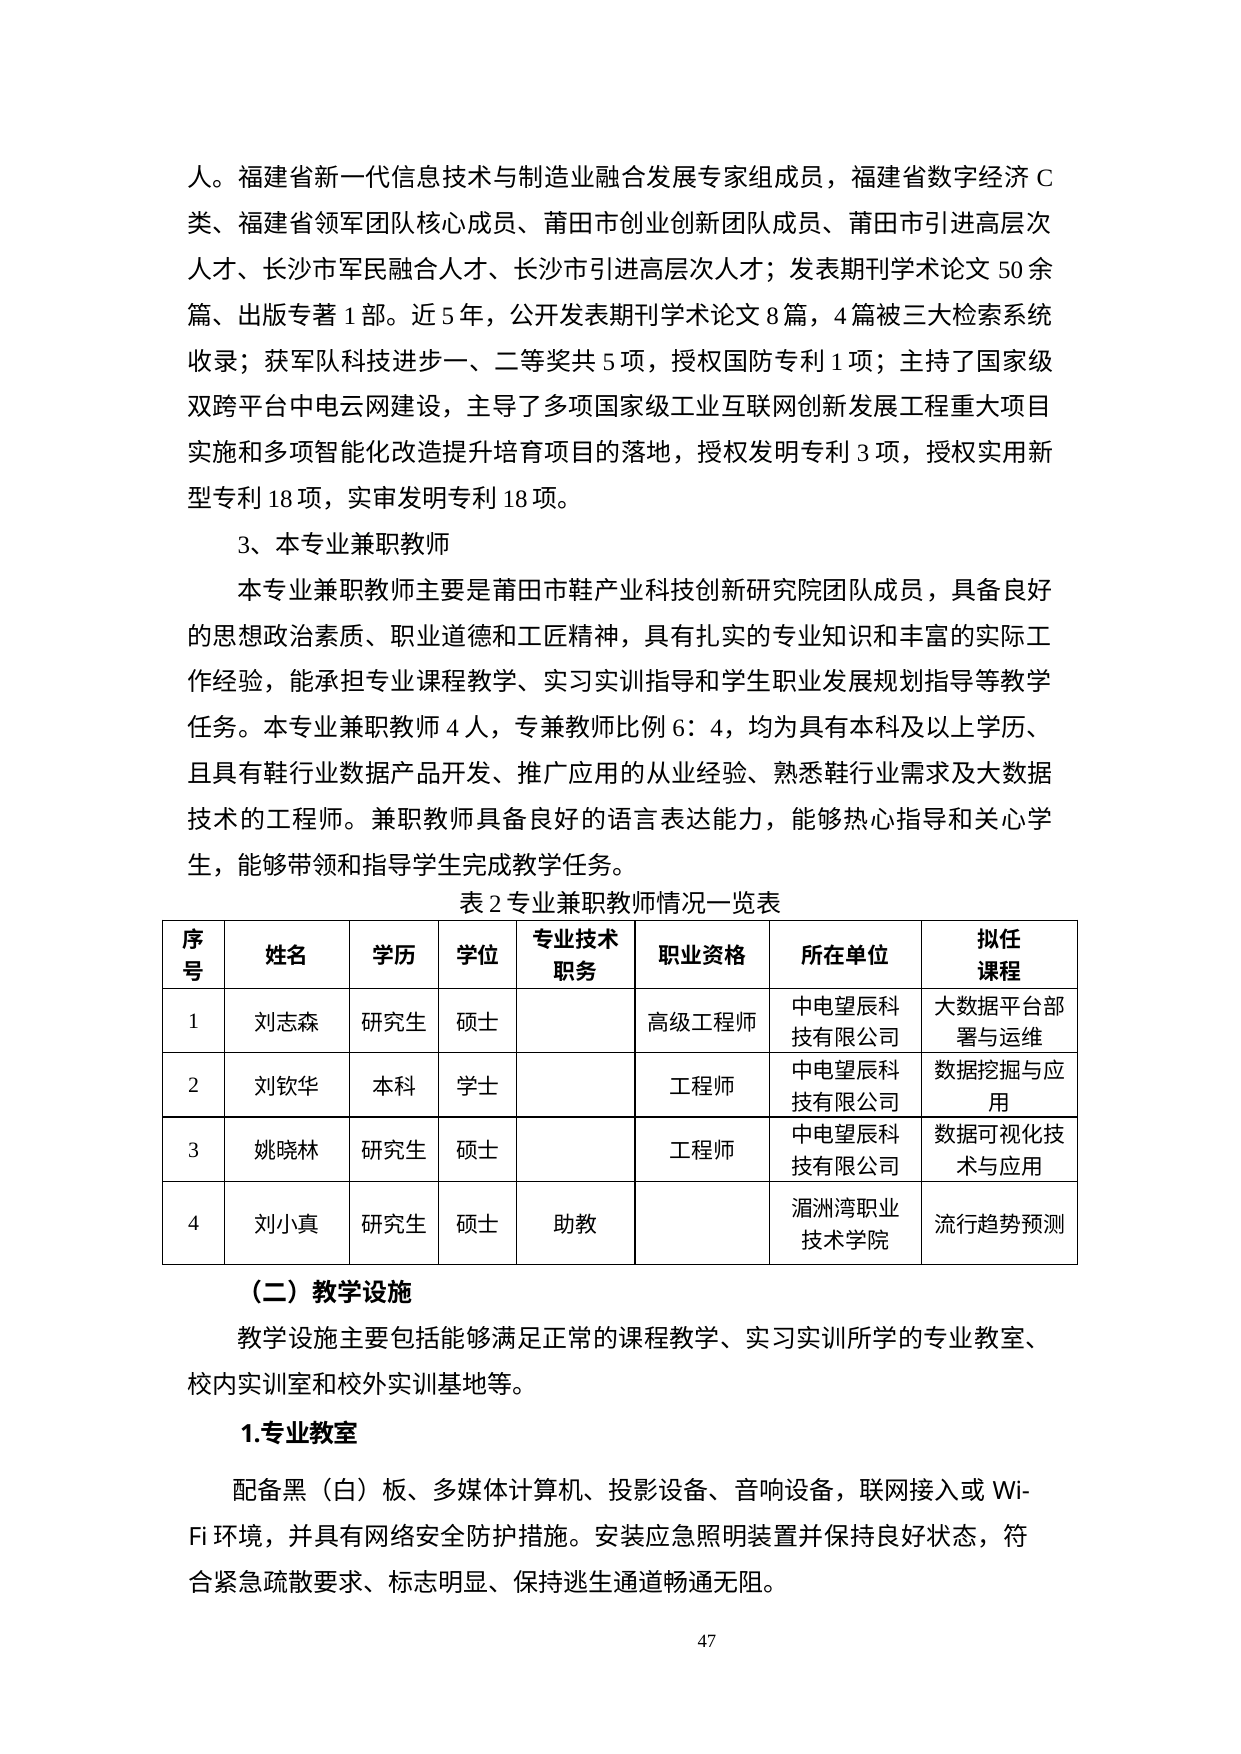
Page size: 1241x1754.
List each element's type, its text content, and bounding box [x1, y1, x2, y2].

table_cell 中电望辰科技有限公司 [770, 1118, 921, 1181]
text 本专业兼职教师主要是莆田市鞋产业科技创新研究院团队成员，具备良好的思想政治素质、职业道德和工匠精神，具有扎实的专业知识和丰富的实际工作经验，能承担专业课程教学、实习实训指导和学生职业发展规划指导等教学任务。本专业兼职教师4人，专兼教师比例6：4，均为具有本科及以上学历、且具有鞋行业数据产品开发、推广应用的从业经验、熟悉鞋行业需求及大数据技术的工程师。兼职教师具备良好的语言表达能力，能够热心指导和关心学生，能够带领和指导学生完成教学任务。 [187, 562, 1053, 883]
table_cell 硕士 [439, 1118, 516, 1181]
table_cell 研究生 [350, 1118, 438, 1181]
table_cell 硕士 [439, 1182, 516, 1264]
table_header 姓名 [225, 921, 349, 988]
table_cell 4 [163, 1182, 224, 1264]
table_cell 本科 [350, 1053, 438, 1116]
table_cell [517, 989, 634, 1052]
text （二）教学设施 [187, 1265, 1053, 1311]
text 配备黑（白）板、多媒体计算机、投影设备、音响设备，联网接入或Wi-Fi环境，并具有网络安全防护措施。安装应急照明装置并保持良好状态，符合紧急疏散要求、标志明显、保持逃生通道畅通无阻。 [188, 1463, 1030, 1600]
table_cell 刘小真 [225, 1182, 349, 1264]
table_cell 流行趋势预测 [922, 1182, 1077, 1264]
table_cell 研究生 [350, 989, 438, 1052]
table_header 学历 [350, 921, 438, 988]
table_cell 1 [163, 989, 224, 1052]
table_header 拟任 课程 [922, 921, 1077, 988]
table_header 所在单位 [770, 921, 921, 988]
table_cell 数据挖掘与应用 [922, 1053, 1077, 1116]
table_header 学位 [439, 921, 516, 988]
table_cell [517, 1118, 634, 1181]
table_cell 学士 [439, 1053, 516, 1116]
table_cell 刘钦华 [225, 1053, 349, 1116]
table_cell 研究生 [350, 1182, 438, 1264]
table_cell 高级工程师 [636, 989, 769, 1052]
table_header 专业技术 职务 [517, 921, 634, 988]
table_cell 3 [163, 1118, 224, 1181]
table_cell 硕士 [439, 989, 516, 1052]
text 3、本专业兼职教师 [187, 517, 1053, 562]
table_cell 工程师 [636, 1118, 769, 1181]
table_header 职业资格 [636, 921, 769, 988]
table_cell 刘志森 [225, 989, 349, 1052]
table_cell 工程师 [636, 1053, 769, 1116]
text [187, 150, 1053, 517]
table_cell 2 [163, 1053, 224, 1116]
text 教学设施主要包括能够满足正常的课程教学、实习实训所学的专业教室、校内实训室和校外实训基地等。 [187, 1311, 1053, 1402]
table_header 序号 [163, 921, 224, 988]
table_cell 湄洲湾职业技术学院 [770, 1182, 921, 1264]
table_cell 数据可视化技术与应用 [922, 1118, 1077, 1181]
table_cell [636, 1182, 769, 1264]
table_cell 大数据平台部署与运维 [922, 989, 1077, 1052]
table_cell 中电望辰科技有限公司 [770, 1053, 921, 1116]
table_cell 中电望辰科技有限公司 [770, 989, 921, 1052]
text 表2专业兼职教师情况一览表 [187, 883, 1053, 919]
table_cell 姚晓林 [225, 1118, 349, 1181]
table_cell [517, 1053, 634, 1116]
text 1.专业教室 [240, 1406, 1053, 1451]
table_cell 助教 [517, 1182, 634, 1264]
